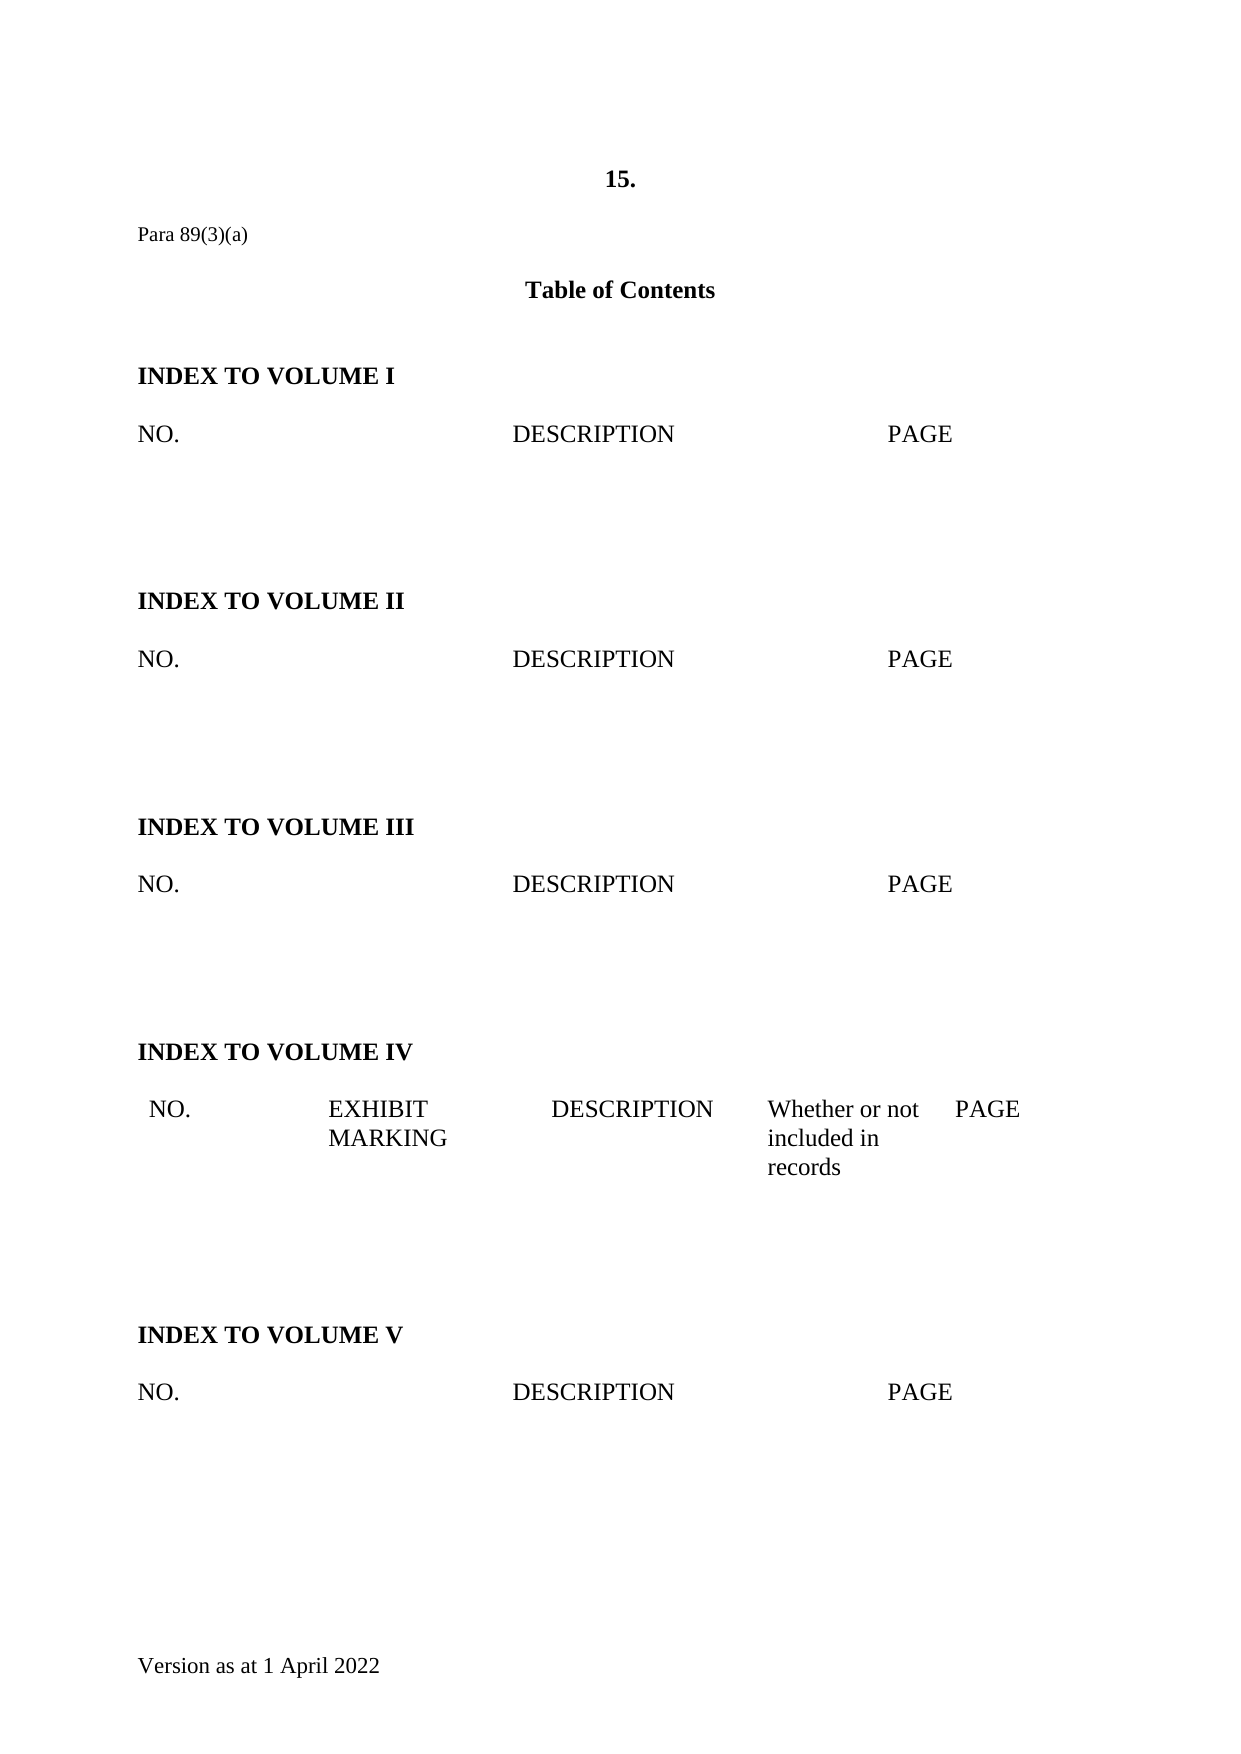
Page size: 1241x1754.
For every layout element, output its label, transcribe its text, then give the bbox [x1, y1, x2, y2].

text INDEX TO VOLUME V [137, 1320, 1103, 1349]
text INDEX TO VOLUME I [137, 361, 1103, 390]
text INDEX TO VOLUME II [137, 586, 1103, 615]
table_header DESCRIPTION [540, 1095, 756, 1181]
text NO. DESCRIPTION PAGE [137, 419, 1103, 447]
text Para 89(3)(a) [137, 222, 1103, 246]
text INDEX TO VOLUME IV [137, 1037, 1103, 1066]
table_header NO. [138, 1095, 317, 1181]
table_header PAGE [944, 1095, 1103, 1181]
text NO. DESCRIPTION PAGE [137, 644, 1103, 673]
text 15. [137, 164, 1103, 193]
table_header EXHIBIT MARKING [317, 1095, 540, 1181]
text INDEX TO VOLUME III [137, 812, 1103, 841]
table_header Whether or not included in records [756, 1095, 944, 1181]
text NO. DESCRIPTION PAGE [137, 869, 1103, 898]
text Table of Contents [137, 275, 1103, 304]
text NO. DESCRIPTION PAGE [137, 1377, 1103, 1406]
